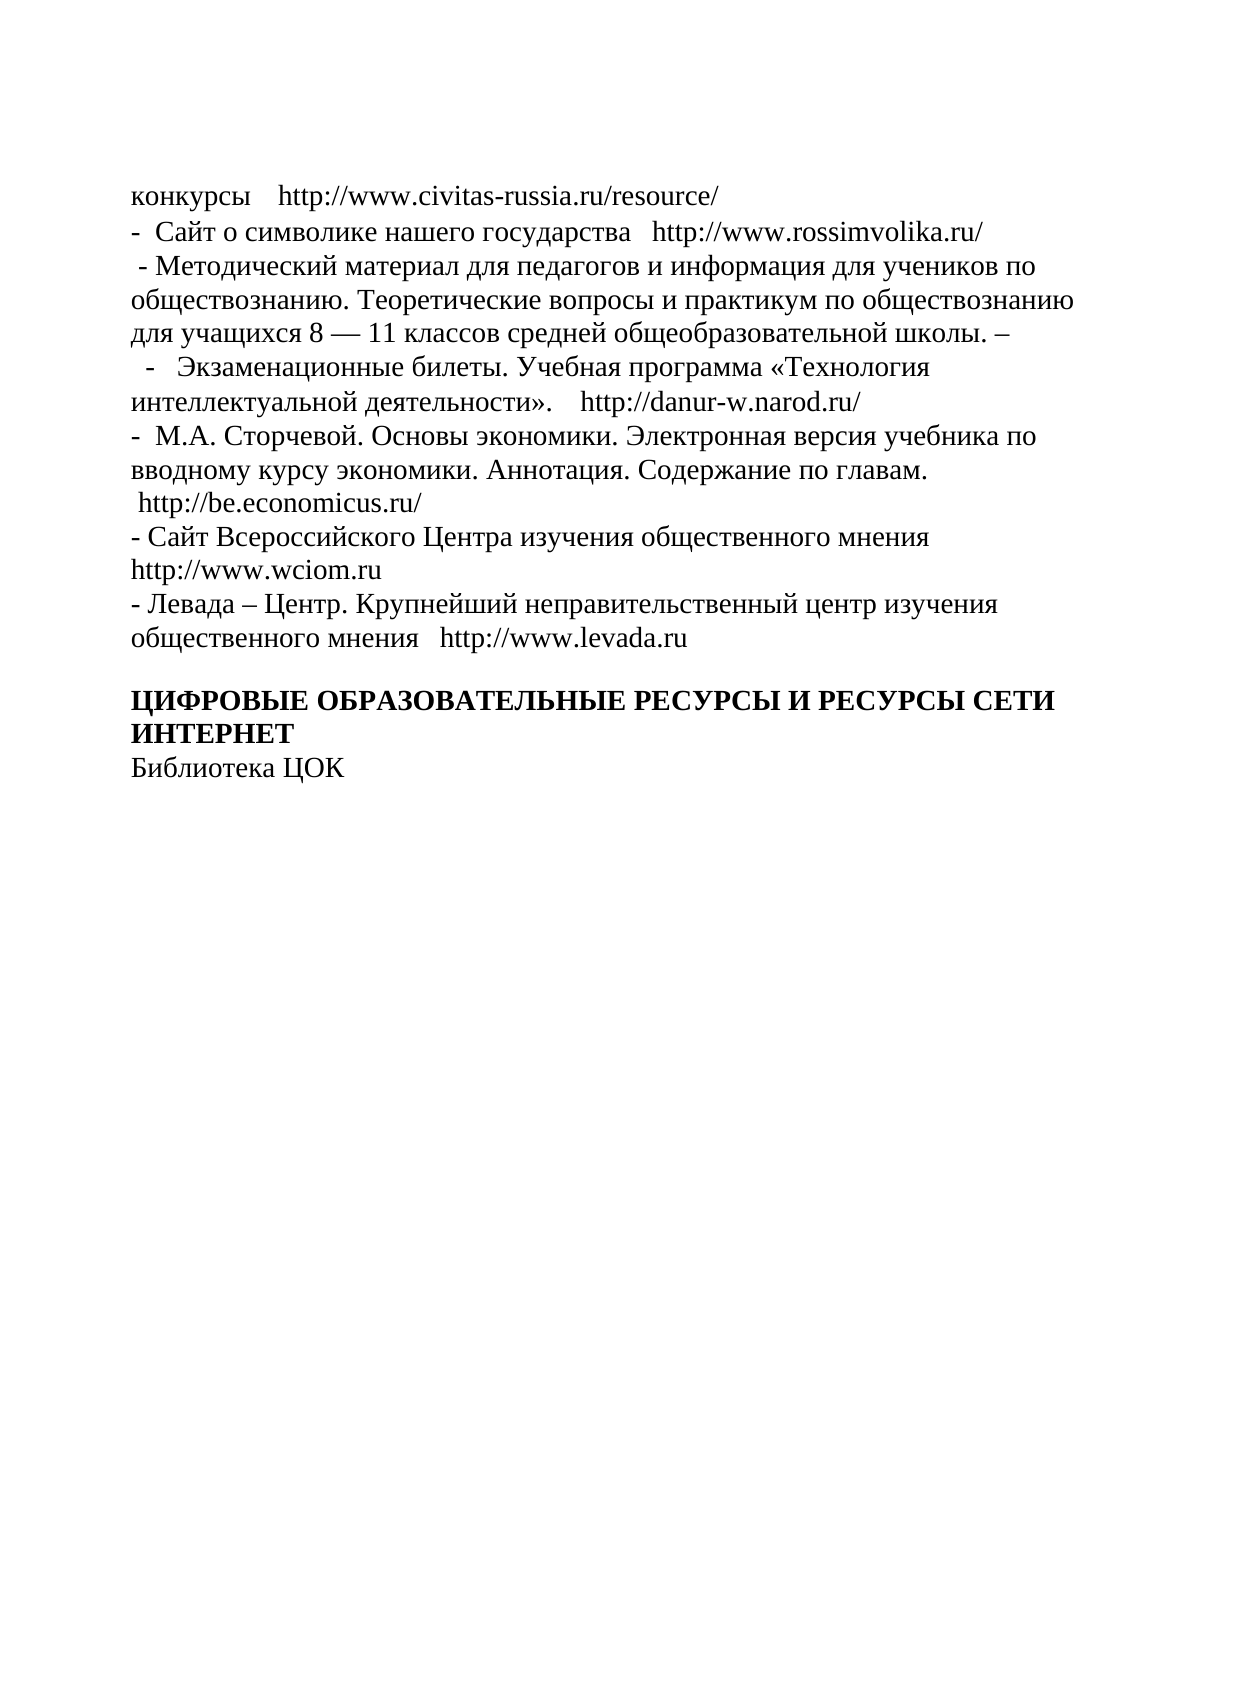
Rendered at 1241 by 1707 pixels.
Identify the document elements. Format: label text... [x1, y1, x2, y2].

text - Экзаменационные билеты. Учебная программа «Технология интеллектуальной деятельности». http://danur-w.narod.ru/ - М.А. Сторчевой. Основы экономики. Электронная версия учебника по вводному курсу экономики. Аннотация. Содержание по главам. http://be.economicus.ru/ - Сайт Всероссийского Центра изучения общественного мнения http://www.wciom.ru - Левада – Центр. Крупнейший неправительственный центр изучения общественного мнения http://www.levada.ru‌​ [131, 349, 1122, 655]
text ​​‌Библиотека ЦОК‌​ [131, 750, 1122, 784]
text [131, 177, 1122, 349]
text ЦИФРОВЫЕ ОБРАЗОВАТЕЛЬНЫЕ РЕСУРСЫ И РЕСУРСЫ СЕТИ ИНТЕРНЕТ [131, 683, 1122, 750]
